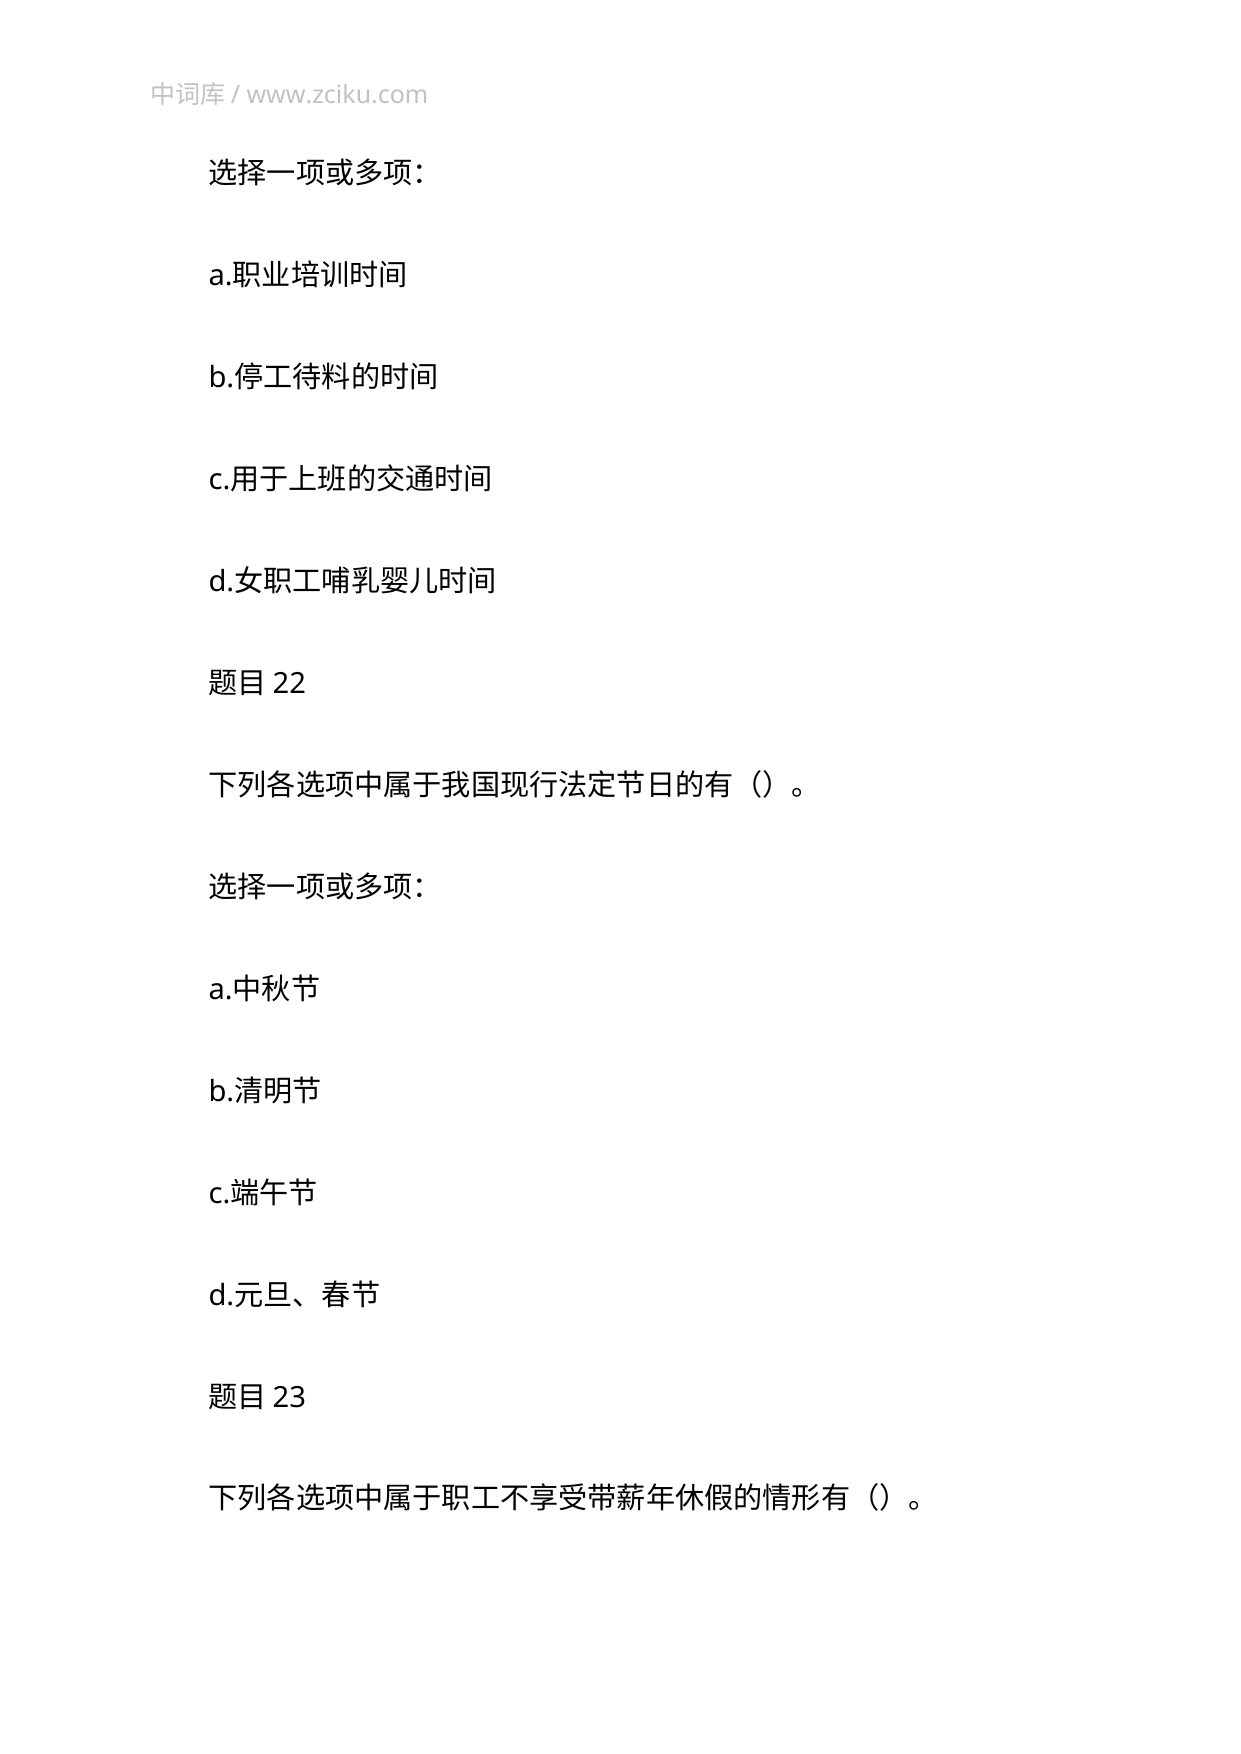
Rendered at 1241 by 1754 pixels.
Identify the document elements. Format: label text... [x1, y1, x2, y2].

text 选择一项或多项： [150, 863, 1090, 906]
text 选择一项或多项： [150, 150, 1090, 192]
text b.停工待料的时间 [150, 354, 1090, 396]
text 下列各选项中属于职工不享受带薪年休假的情形有（）。 [150, 1475, 1090, 1517]
text 题目22 [150, 660, 1090, 702]
text a.职业培训时间 [150, 252, 1090, 294]
text d.女职工哺乳婴儿时间 [150, 558, 1090, 600]
text 题目23 [150, 1373, 1090, 1416]
text a.中秋节 [150, 965, 1090, 1008]
text c.用于上班的交通时间 [150, 456, 1090, 498]
text b.清明节 [150, 1067, 1090, 1109]
text d.元旦、春节 [150, 1271, 1090, 1313]
text 下列各选项中属于我国现行法定节日的有（）。 [150, 762, 1090, 804]
text c.端午节 [150, 1169, 1090, 1212]
